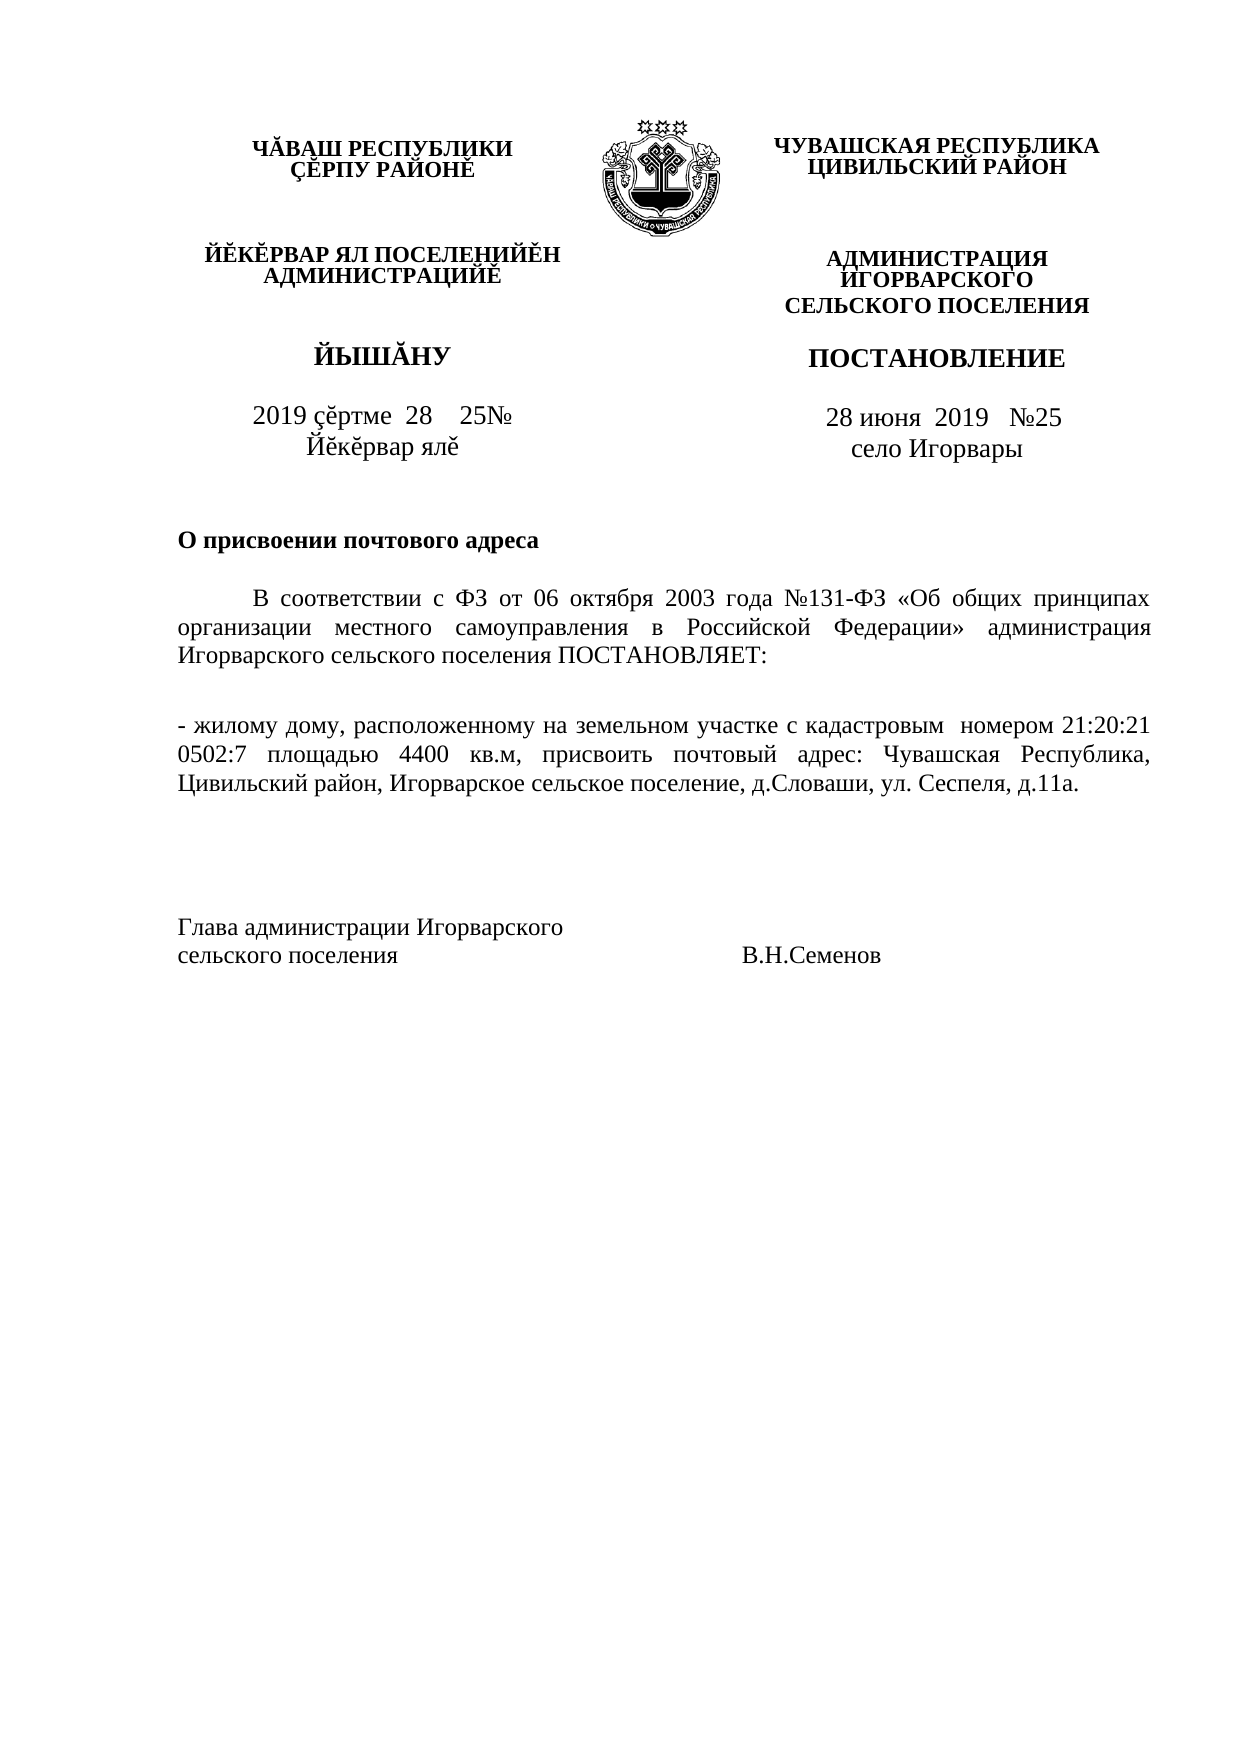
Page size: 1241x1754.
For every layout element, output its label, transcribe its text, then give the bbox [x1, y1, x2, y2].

text Глава администрации Игорварского [177, 912, 1152, 940]
table_cell ЙĔКĔРВАР ЯЛ ПОСЕЛЕНИЙĚН АДМИНИСТРАЦИЙĚ ЙЫШĂНУ 2019 çĕртме 28 25№ Йĕкĕрвар ялě [166, 208, 599, 525]
picture [602, 118, 721, 237]
text - жилому дому, расположенному на земельном участке с кадастровым номером 21:20:21 0502:7 площадью 4400 кв.м, присвоить почтовый адрес: Чувашская Республика, Цивильский район, Игорварское сельское поселение, д.Словаши, ул. Сеспеля, д.11а. [177, 710, 1152, 797]
text В соответствии с ФЗ от 06 октября 2003 года №131-ФЗ «Об общих принципах организации местного самоуправления в Российской Федерации» администрация Игорварского сельского поселения ПОСТАНОВЛЯЕТ: [177, 583, 1152, 669]
table_cell АДМИНИСТРАЦИЯ ИГОРВАРСКОГО СЕЛЬСКОГО ПОСЕЛЕНИЯ ПОСТАНОВЛЕНИЕ 28 июня 2019 №25 село Игорвары [720, 208, 1154, 525]
text сельского поселения В.Н.Семенов [177, 940, 1152, 969]
table_header ЧĂВАШ РЕСПУБЛИКИ ÇĔРПУ РАЙОНĚ [166, 118, 599, 208]
text О присвоении почтового адреса [177, 525, 1152, 554]
table_header ЧУВАШСКАЯ РЕСПУБЛИКА ЦИВИЛЬСКИЙ РАЙОН [721, 118, 1154, 208]
table_header [599, 118, 720, 525]
